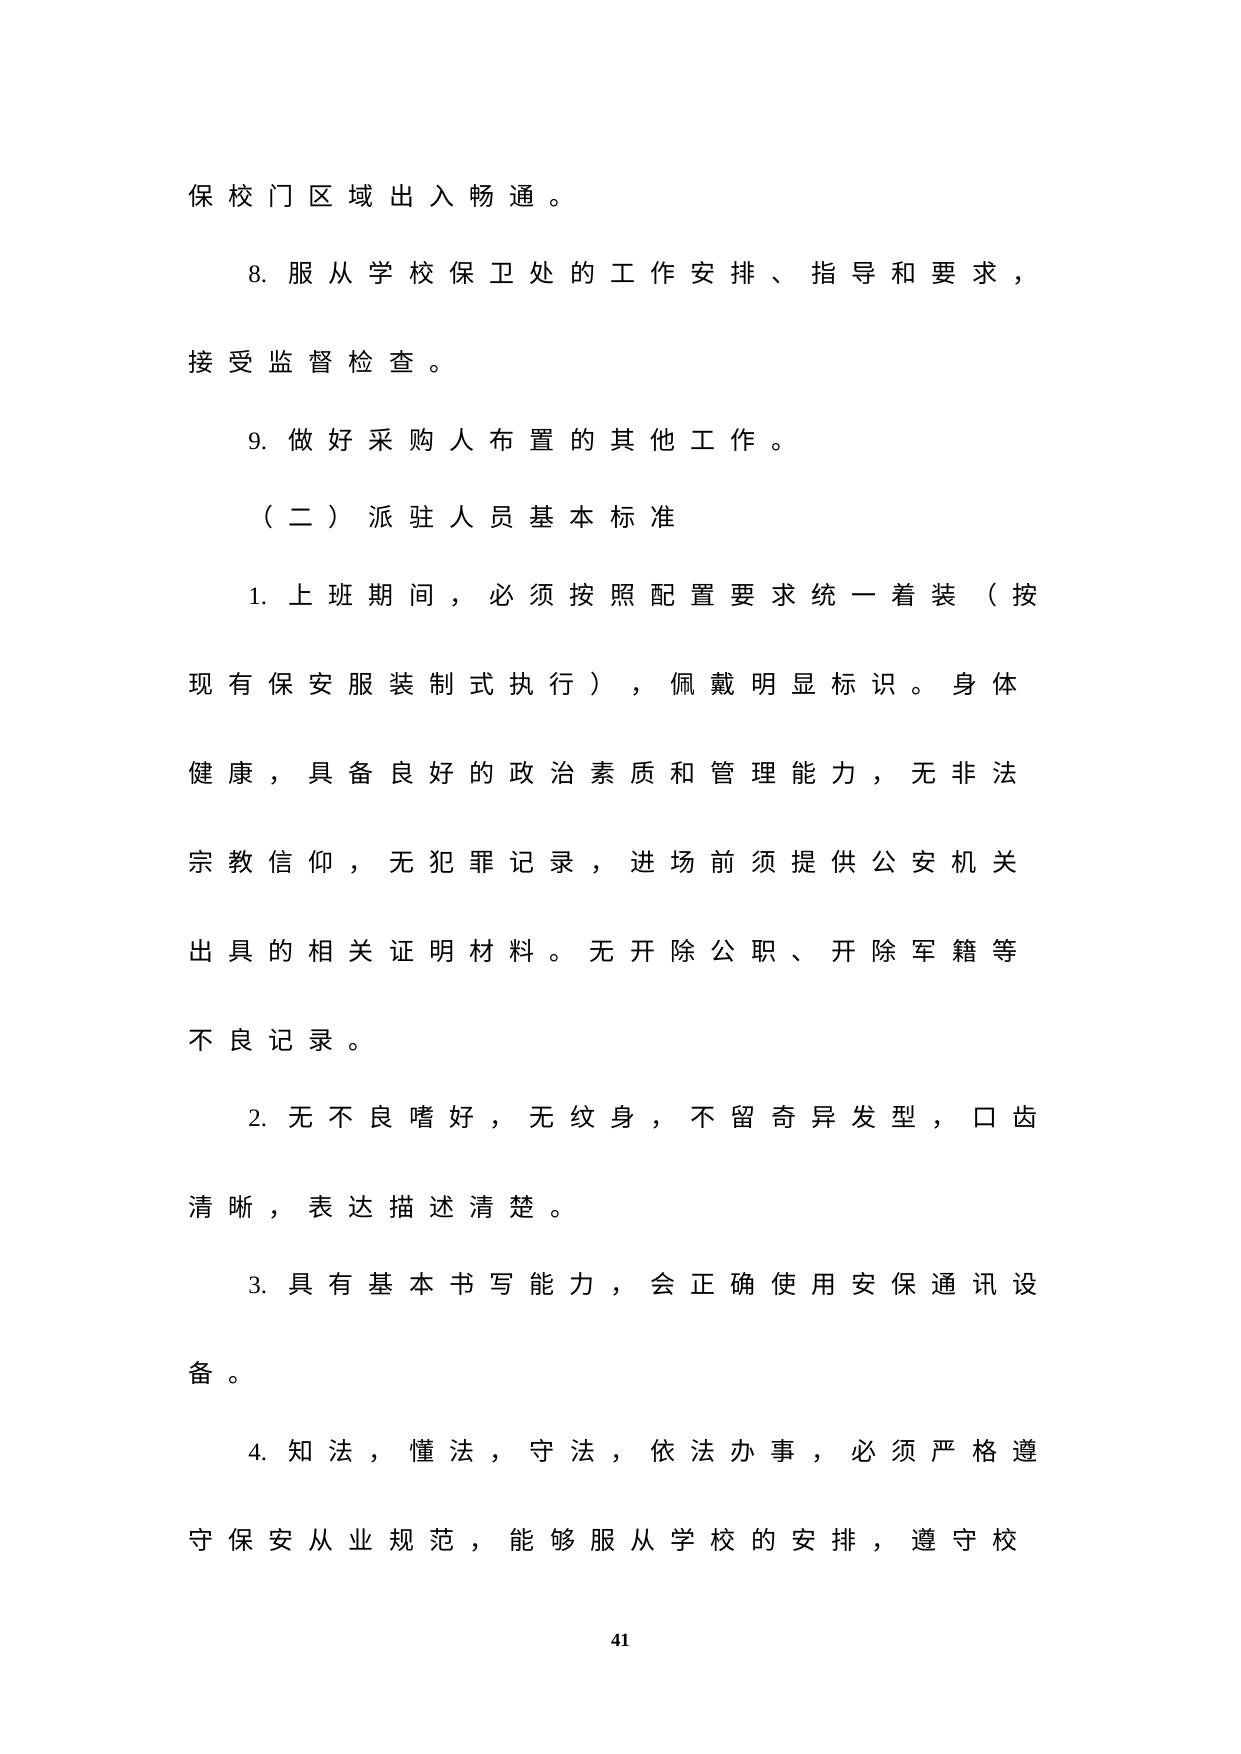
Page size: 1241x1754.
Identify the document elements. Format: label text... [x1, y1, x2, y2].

text 3. 具有基本书写能力，会正确使用安保通讯设备。 [188, 1253, 1052, 1401]
text 2. 无不良嗜好，无纹身，不留奇异发型，口齿清晰，表达描述清楚。 [188, 1086, 1052, 1235]
text 9. 做好采购人布置的其他工作。 [188, 408, 1052, 468]
text 1. 上班期间，必须按照配置要求统一着装（按现有保安服装制式执行），佩戴明显标识。身体健康，具备良好的政治素质和管理能力，无非法宗教信仰，无犯罪记录，进场前须提供公安机关出具的相关证明材料。无开除公职、开除军籍等不良记录。 [188, 563, 1052, 1068]
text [188, 164, 1052, 224]
text （二）派驻人员基本标准 [188, 486, 1052, 545]
text 8. 服从学校保卫处的工作安排、指导和要求，接受监督检查。 [188, 242, 1052, 390]
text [188, 1419, 1052, 1568]
